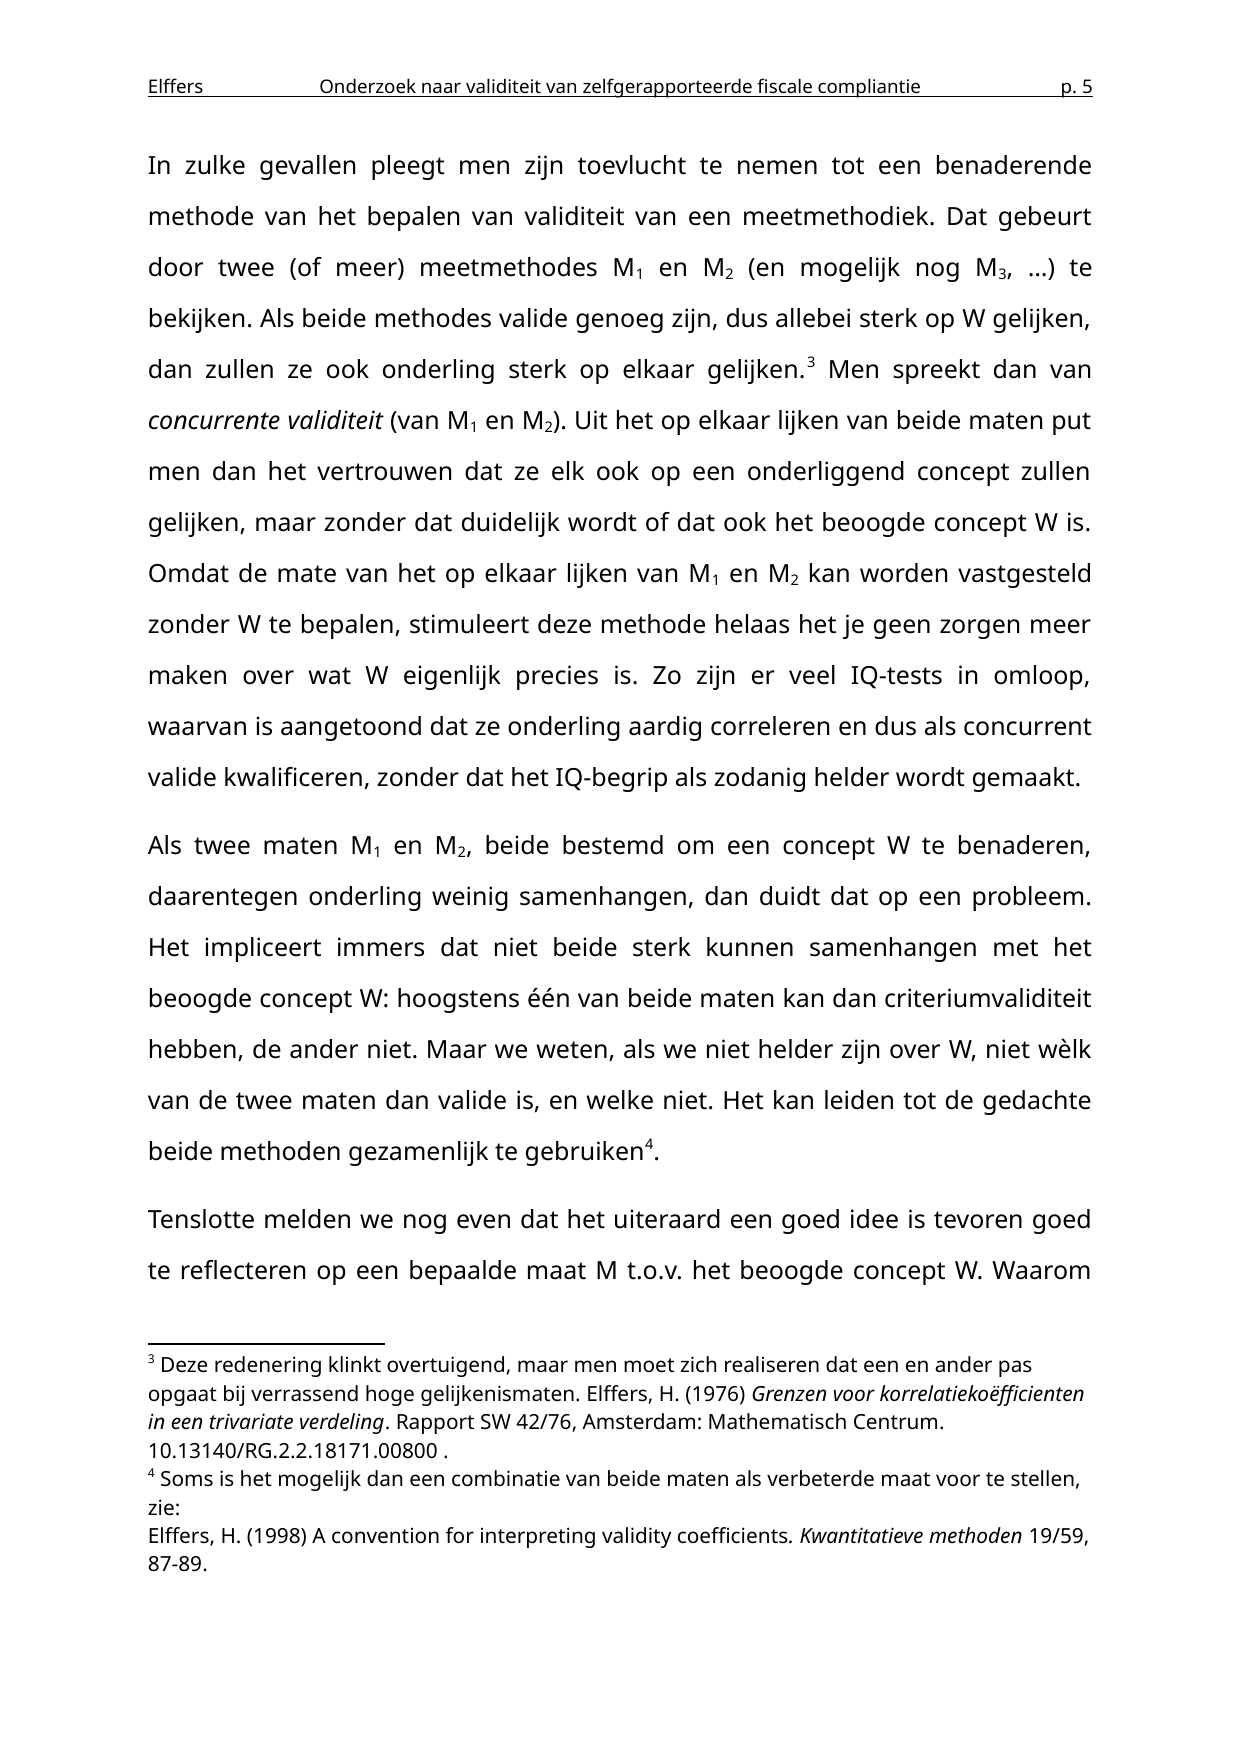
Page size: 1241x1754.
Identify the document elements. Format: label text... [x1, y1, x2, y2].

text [148, 1202, 1093, 1287]
text In zulke gevallen pleegt men zijn toevlucht te nemen tot een benaderende methode van het bepalen van validiteit van een meetmethodiek. Dat gebeurt door twee (of meer) meetmethodes M1 en M2 (en mogelijk nog M3, …) te bekijken. Als beide methodes valide genoeg zijn, dus allebei sterk op W gelijken, dan zullen ze ook onderling sterk op elkaar gelijken. Men spreekt dan van concurrente validiteit (van M1 en M2). Uit het op elkaar lijken van beide maten put men dan het vertrouwen dat ze elk ook op een onderliggend concept zullen gelijken, maar zonder dat duidelijk wordt of dat ook het beoogde concept W is. Omdat de mate van het op elkaar lijken van M1 en M2 kan worden vastgesteld zonder W te bepalen, stimuleert deze methode helaas het je geen zorgen meer maken over wat W eigenlijk precies is. Zo zijn er veel IQ-tests in omloop, waarvan is aangetoond dat ze onderling aardig correleren en dus als concurrent valide kwalificeren, zonder dat het IQ-begrip als zodanig helder wordt gemaakt. [148, 148, 1093, 794]
text Als twee maten M1 en M2, beide bestemd om een concept W te benaderen, daarentegen onderling weinig samenhangen, dan duidt dat op een probleem. Het impliceert immers dat niet beide sterk kunnen samenhangen met het beoogde concept W: hoogstens één van beide maten kan dan criteriumvaliditeit hebben, de ander niet. Maar we weten, als we niet helder zijn over W, niet wèlk van de twee maten dan valide is, en welke niet. Het kan leiden tot de gedachte beide methoden gezamenlijk te gebruiken. [148, 828, 1093, 1168]
